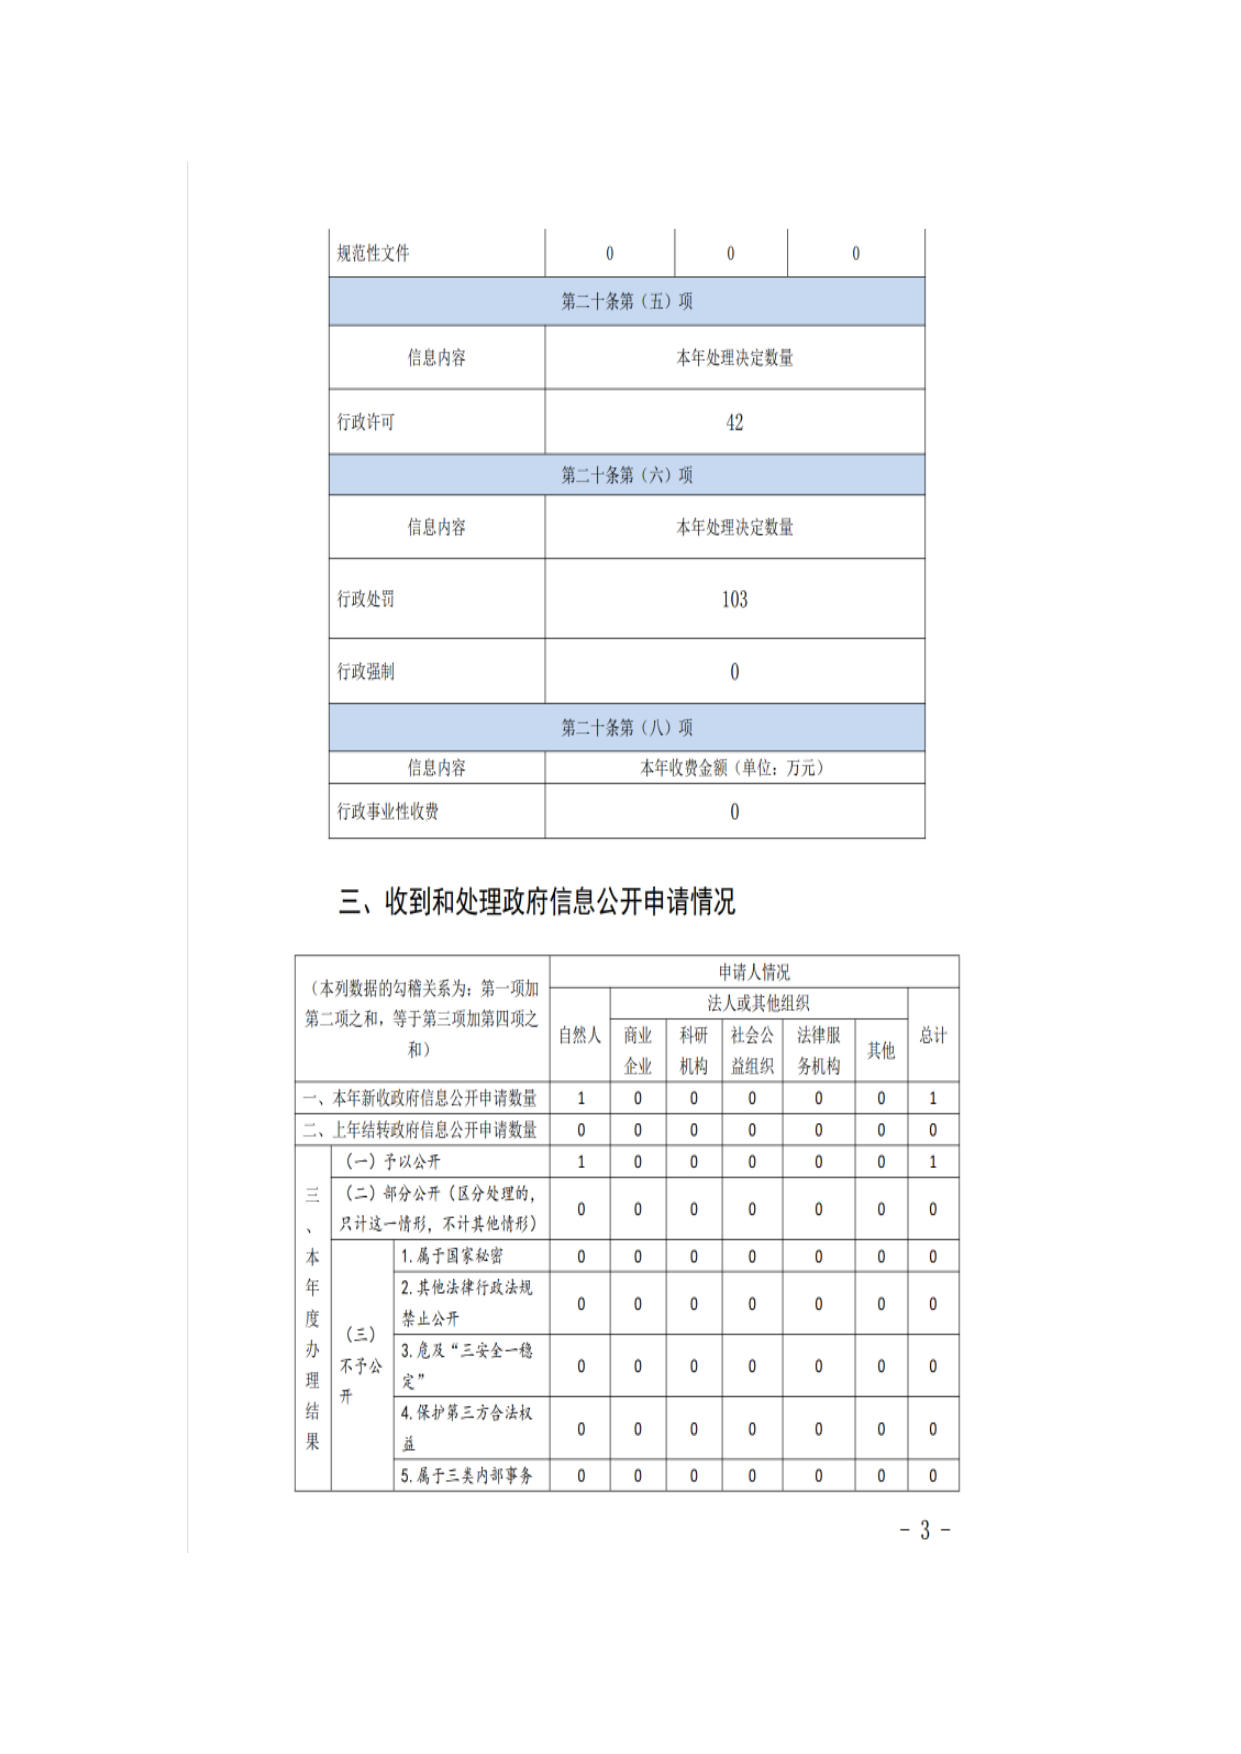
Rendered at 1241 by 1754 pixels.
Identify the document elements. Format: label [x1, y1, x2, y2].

picture [187, 162, 1052, 1553]
